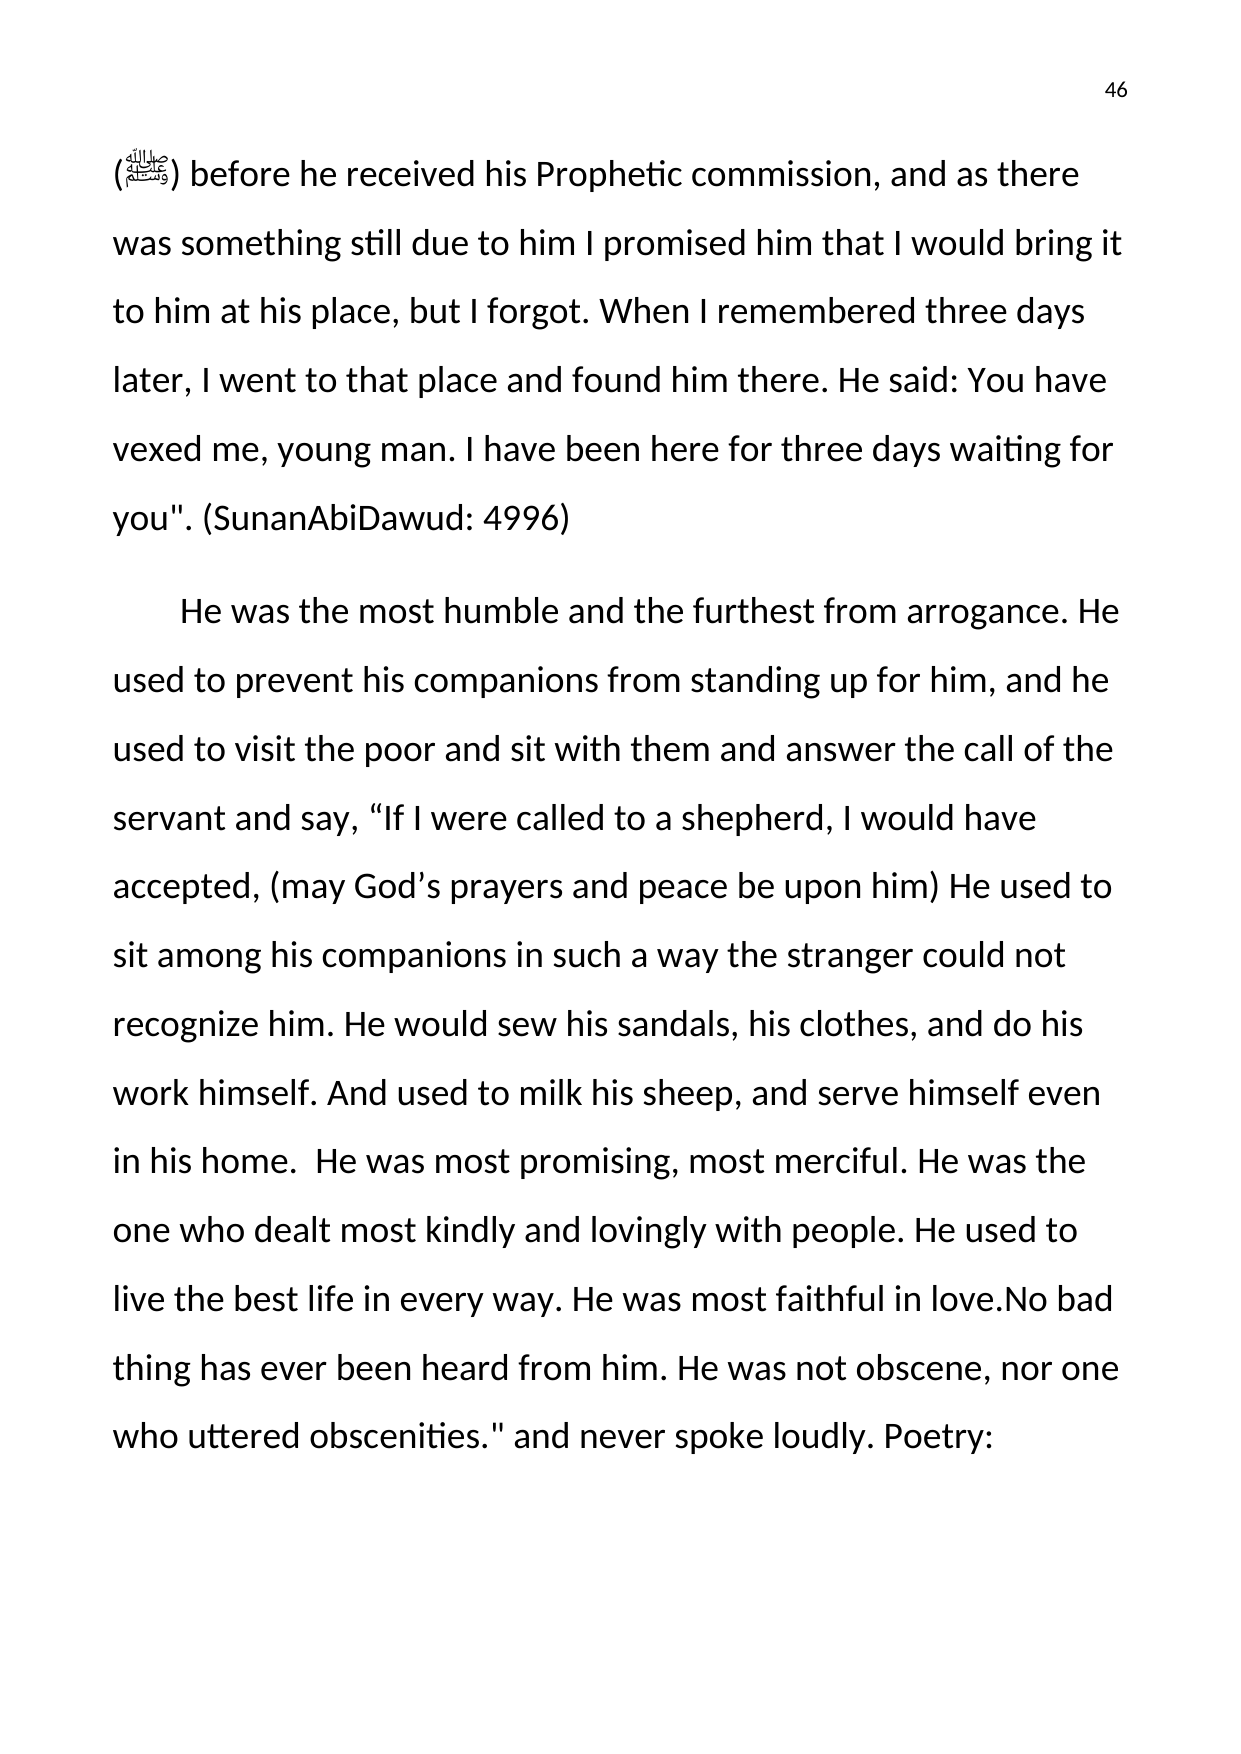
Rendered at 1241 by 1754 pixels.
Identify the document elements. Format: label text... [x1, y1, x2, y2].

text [112, 150, 1128, 539]
text He was the most humble and the furthest from arrogance. He used to prevent his companions from standing up for him, and he used to visit the poor and sit with them and answer the call of the servant and say, “If I were called to a shepherd, I would have accepted, (may God’s prayers and peace be upon him) He used to sit among his companions in such a way the stranger could not recognize him. He would sew his sandals, his clothes, and do his work himself. And used to milk his sheep, and serve himself even in his home. He was most promising, most merciful. He was the one who dealt most kindly and lovingly with people. He used to live the best life in every way. He was most faithful in love.No bad thing has ever been heard from him. He was not obscene, nor one who uttered obscenities." and never spoke loudly. Poetry: [112, 587, 1128, 1458]
